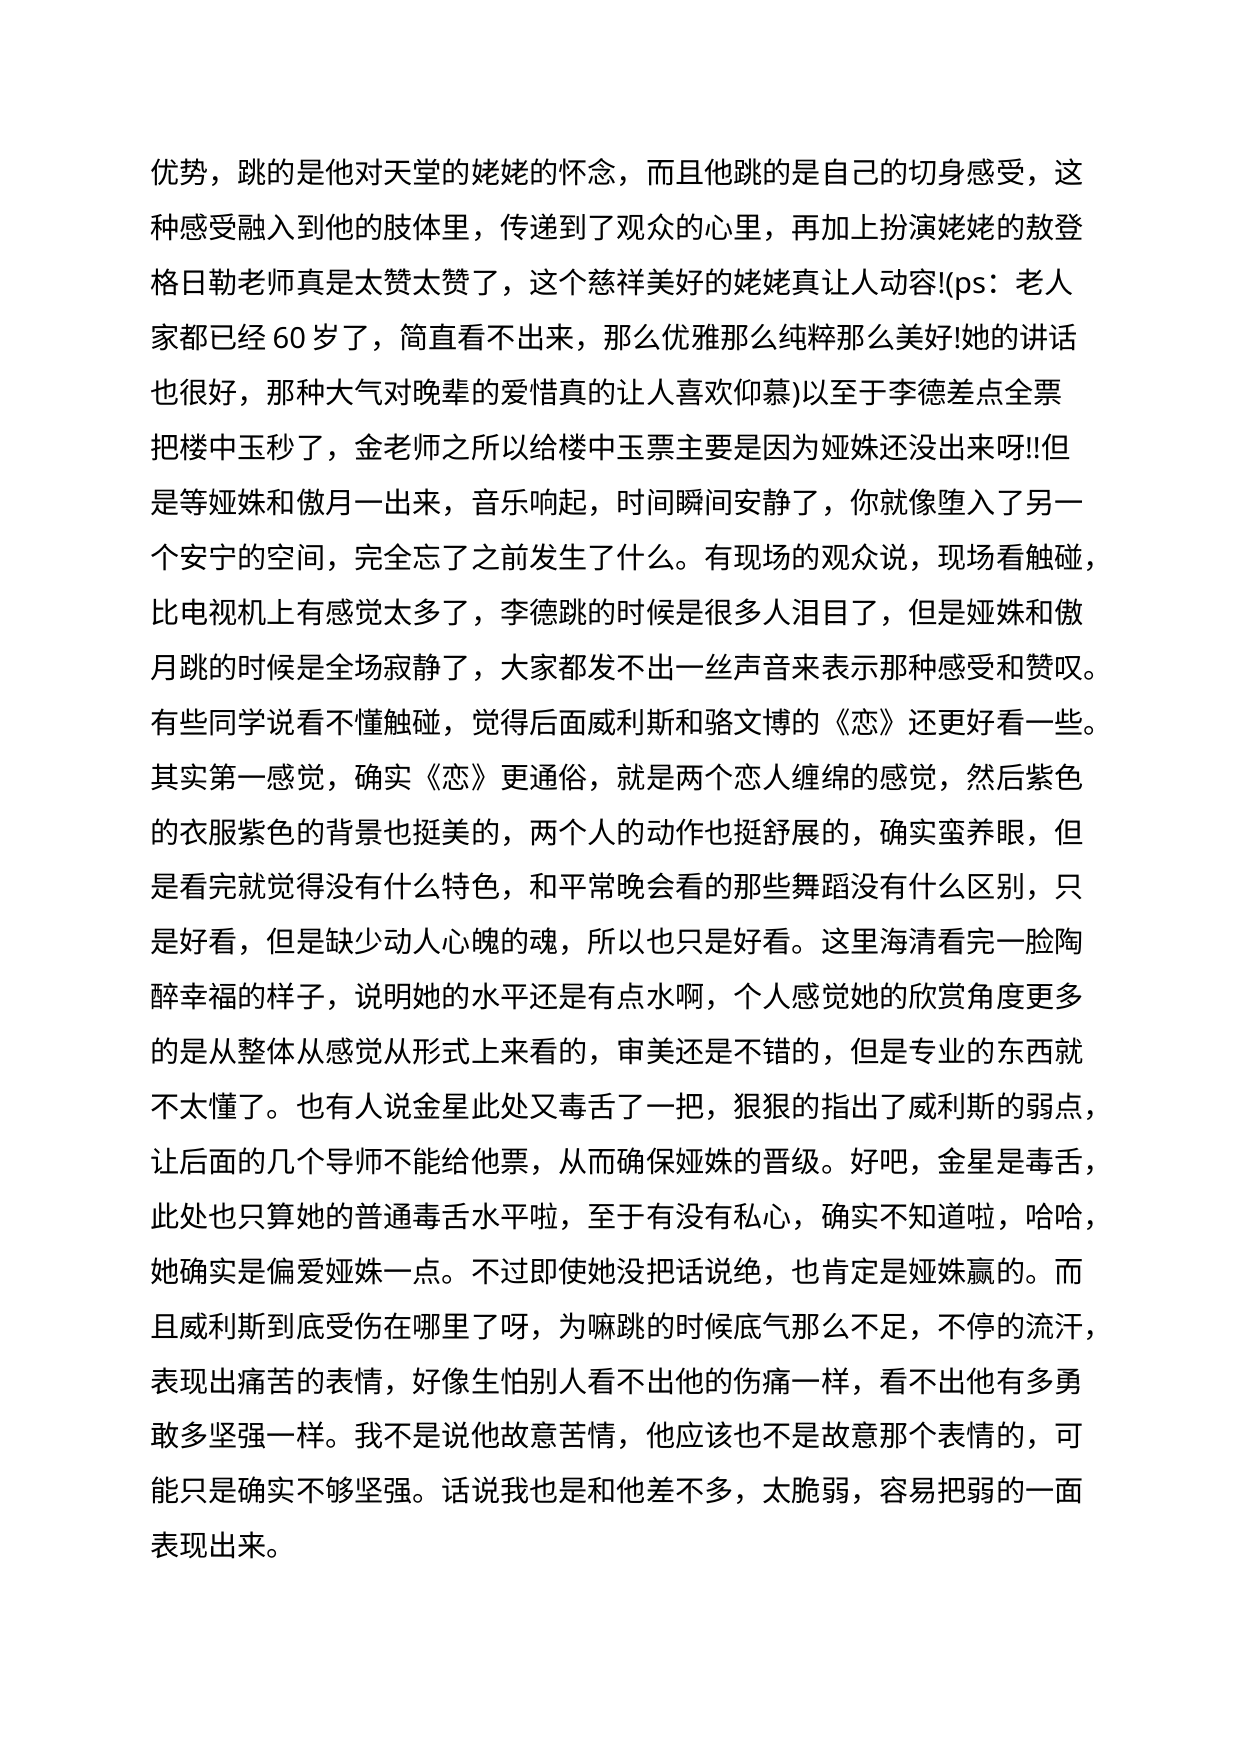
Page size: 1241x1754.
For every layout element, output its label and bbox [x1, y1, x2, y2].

text [150, 150, 1090, 1565]
